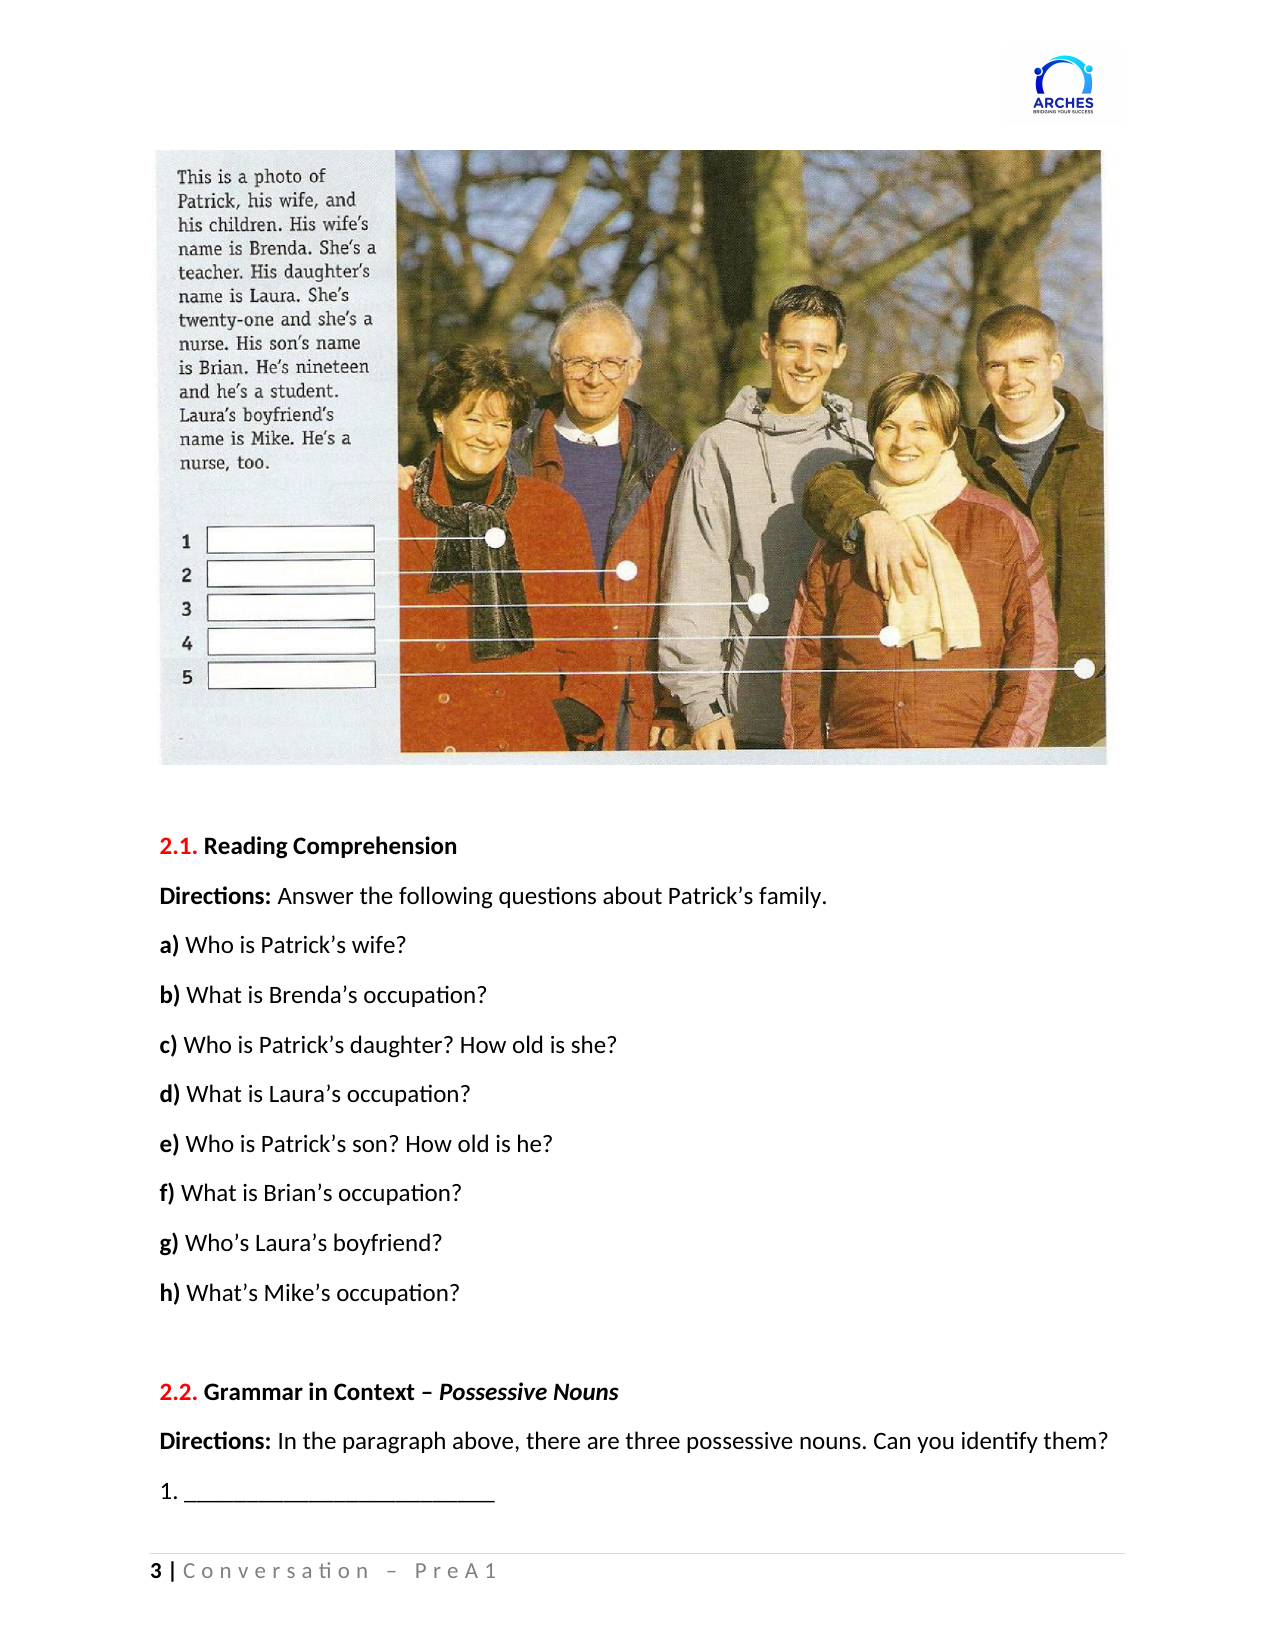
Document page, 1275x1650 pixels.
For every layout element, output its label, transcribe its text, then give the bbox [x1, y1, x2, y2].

text f) What is Brian’s occupation? [150, 1178, 1125, 1208]
text b) What is Brenda’s occupation? [150, 979, 1125, 1010]
text Directions: Answer the following questions about Patrick’s family. [150, 880, 1125, 911]
text Directions: In the paragraph above, there are three possessive nouns. Can you identify them? [150, 1426, 1125, 1456]
picture [1001, 46, 1125, 124]
text e) Who is Patrick’s son? How old is he? [150, 1128, 1125, 1158]
text 1. _________________________ [150, 1475, 1125, 1506]
text g) Who’s Laura’s boyfriend? [150, 1227, 1125, 1258]
text h) What’s Mike’s occupation? [150, 1277, 1125, 1307]
text d) What is Laura’s occupation? [150, 1078, 1125, 1109]
text 2.1. Reading Comprehension [150, 831, 1125, 861]
text c) Who is Patrick’s daughter? How old is she? [150, 1029, 1125, 1059]
text a) Who is Patrick’s wife? [150, 930, 1125, 960]
text 2.2. Grammar in Context – Possessive Nouns [150, 1376, 1125, 1406]
